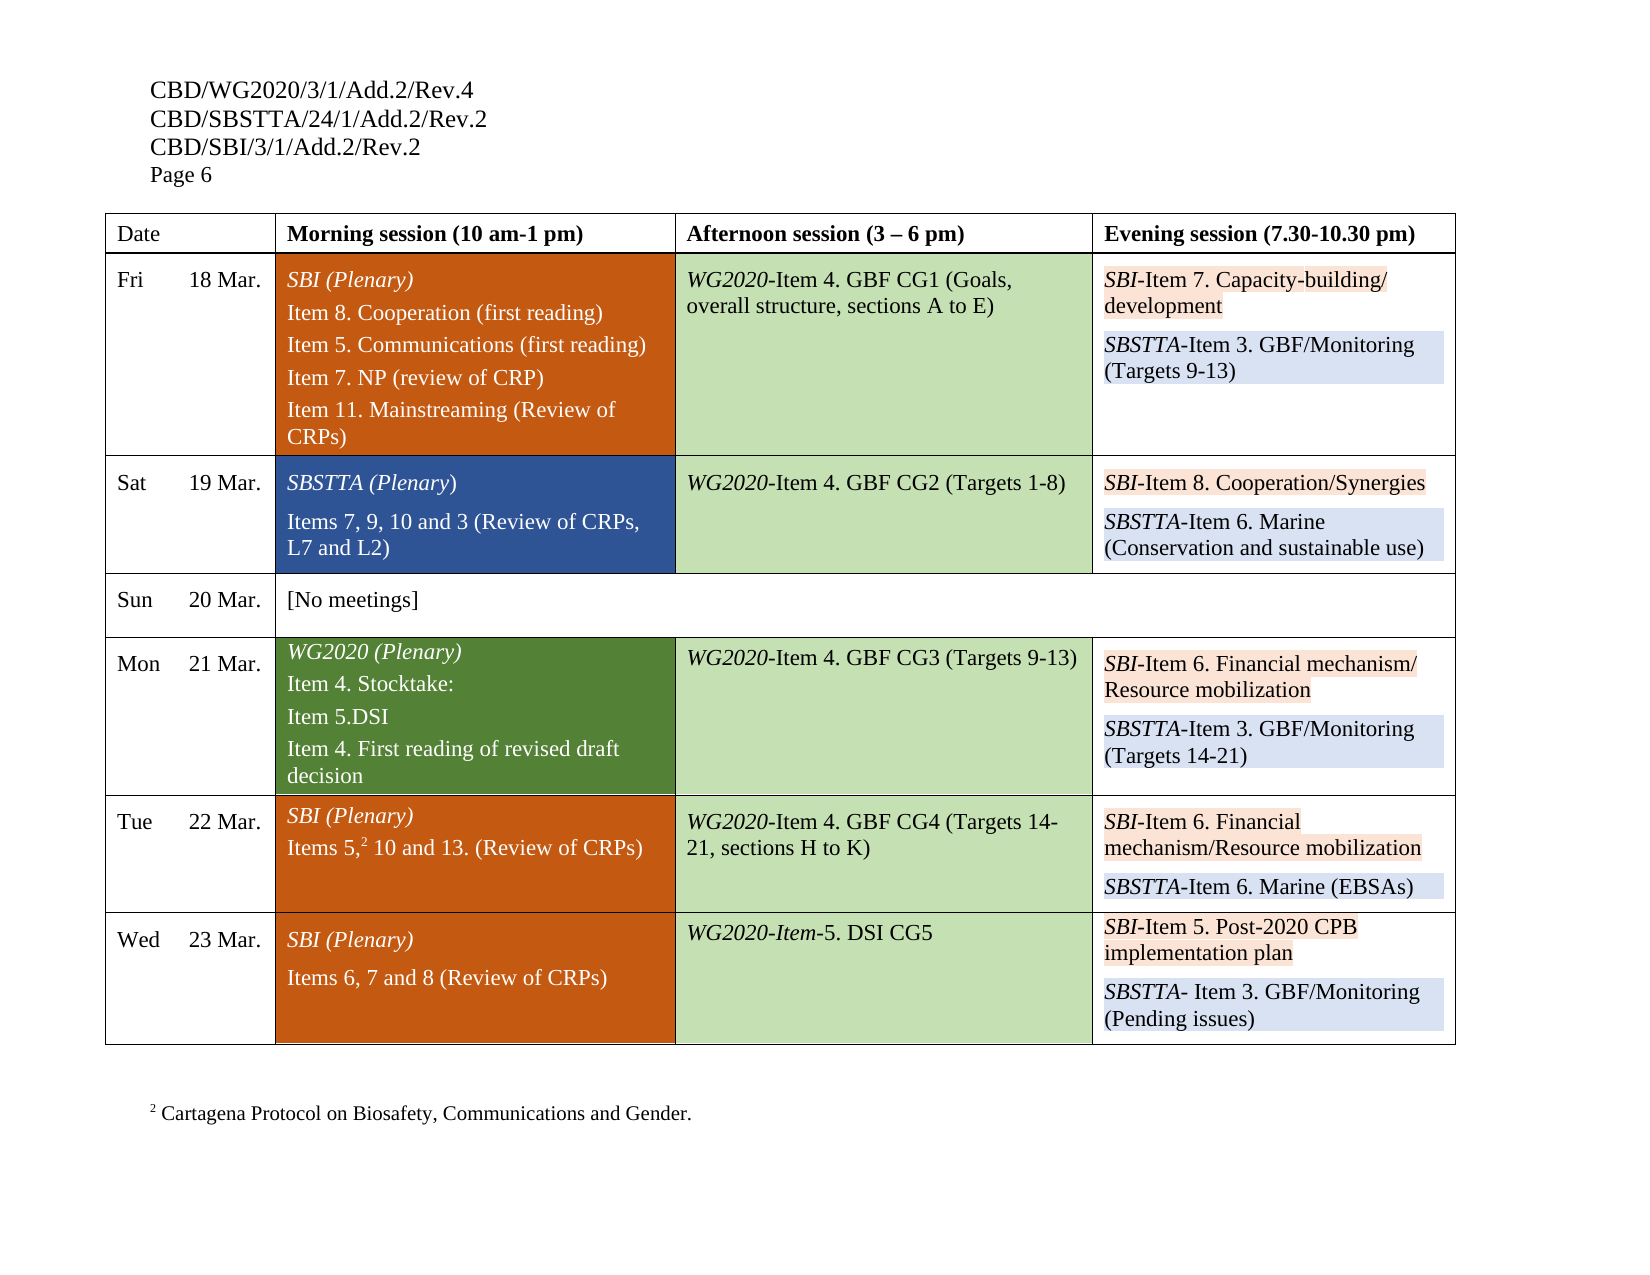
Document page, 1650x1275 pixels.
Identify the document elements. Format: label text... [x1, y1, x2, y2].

table_cell SBI-Item 6. Financial mechanism/ Resource mobilization SBSTTA-Item 3. GBF/Monitoring (Targets 14-21) [1093, 638, 1455, 794]
table_cell Sun [106, 574, 177, 637]
table_cell Sat [106, 456, 177, 573]
table_cell 23 Mar. [177, 913, 275, 1043]
table_cell SBI (Plenary) Item 8. Cooperation (first reading) Item 5. Communications (first reading) Item 7. NP (review of CRP) Item 11. Mainstreaming (Review of CRPs) [276, 254, 675, 455]
table_cell SBI-Item 7. Capacity-building/ development SBSTTA-Item 3. GBF/Monitoring (Targets 9-13) [1093, 254, 1455, 455]
table_cell 22 Mar. [177, 796, 275, 912]
table_cell WG2020-Item 4. GBF CG1 (Goals, overall structure, sections A to E) [676, 254, 1092, 455]
table_cell Wed [106, 913, 177, 1043]
table_cell 19 Mar. [177, 456, 275, 573]
table_cell Fri [106, 254, 177, 455]
table_header Morning session (10 am-1 pm) [276, 214, 675, 252]
table_cell 18 Mar. [177, 254, 275, 455]
table_cell 20 Mar. [177, 574, 275, 637]
table_header Afternoon session (3 – 6 pm) [676, 214, 1092, 252]
table_cell WG2020-Item-5. DSI CG5 [676, 913, 1092, 1043]
table_header Evening session (7.30-10.30 pm) [1093, 214, 1455, 252]
table_cell Tue [106, 796, 177, 912]
table_header Date [106, 214, 275, 252]
table_cell SBI-Item 5. Post-2020 CPB implementation plan SBSTTA- Item 3. GBF/Monitoring (Pending issues) [1093, 913, 1455, 1043]
table_cell SBI (Plenary) Items 5, 10 and 13. (Review of CRPs) [276, 796, 675, 912]
table_cell WG2020-Item 4. GBF CG3 (Targets 9-13) [676, 638, 1092, 794]
table_cell WG2020-Item 4. GBF CG4 (Targets 14-21, sections H to K) [676, 796, 1092, 912]
table_cell [No meetings] [276, 574, 1455, 637]
table_cell WG2020 (Plenary) Item 4. Stocktake: Item 5.DSI Item 4. First reading of revised draft decision [276, 638, 675, 794]
table_cell WG2020-Item 4. GBF CG2 (Targets 1-8) [676, 456, 1092, 573]
table_cell SBI-Item 8. Cooperation/Synergies SBSTTA-Item 6. Marine (Conservation and sustainable use) [1093, 456, 1455, 573]
table_cell SBSTTA (Plenary) Items 7, 9, 10 and 3 (Review of CRPs, L7 and L2) [276, 456, 675, 573]
table_cell 21 Mar. [177, 638, 275, 794]
table_cell SBI (Plenary) Items 6, 7 and 8 (Review of CRPs) [276, 913, 675, 1043]
table_cell Mon [106, 638, 177, 794]
table_cell SBI-Item 6. Financial mechanism/Resource mobilization SBSTTA-Item 6. Marine (EBSAs) [1093, 796, 1455, 912]
